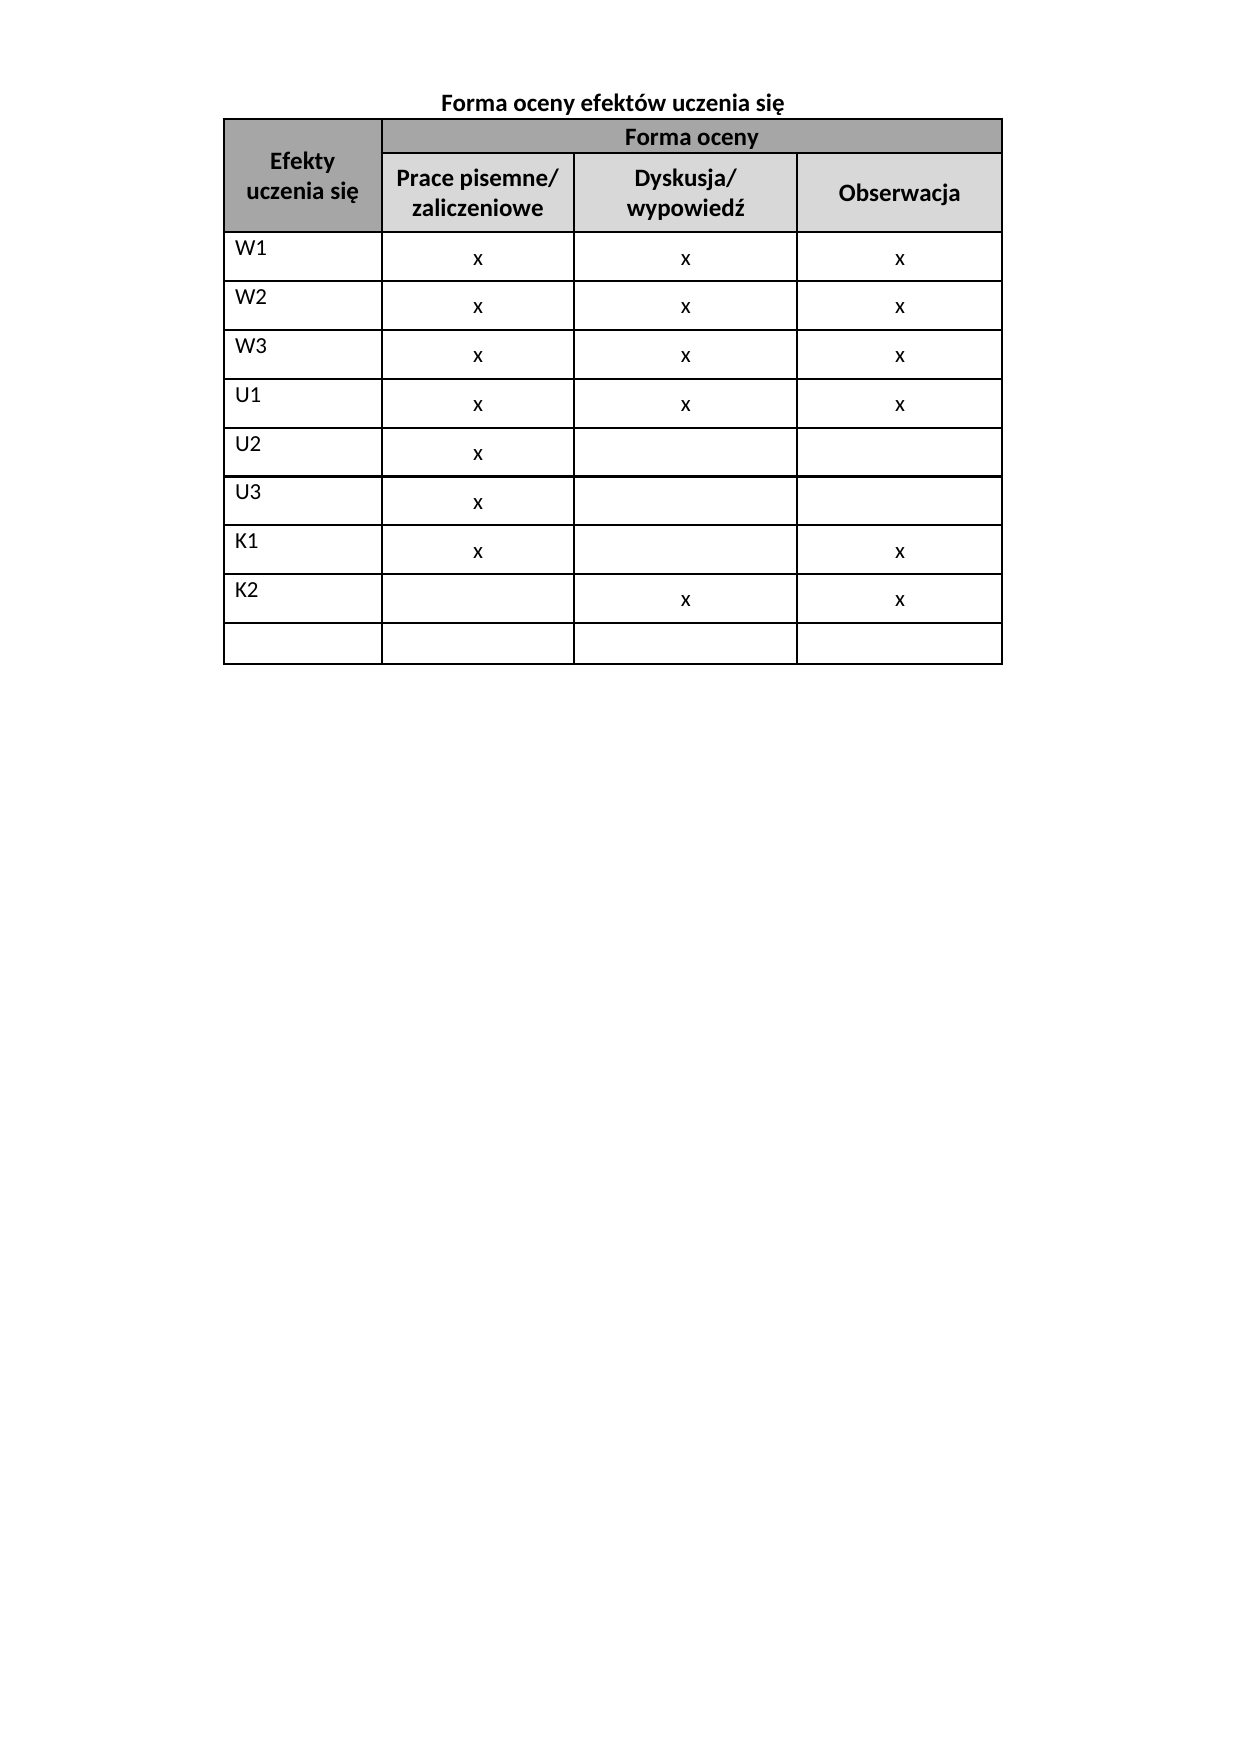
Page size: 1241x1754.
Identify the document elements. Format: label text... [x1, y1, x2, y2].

table_cell x [575, 331, 796, 378]
table_cell x [575, 233, 796, 280]
table_header Efekty uczenia się [225, 120, 381, 231]
table_cell x [383, 380, 573, 427]
table_cell W2 [225, 282, 381, 329]
table_cell x [798, 282, 1001, 329]
table_cell W1 [225, 233, 381, 280]
table_cell K1 [225, 526, 381, 573]
table_cell x [383, 233, 573, 280]
table_cell x [575, 575, 796, 622]
table_cell U2 [225, 429, 381, 475]
table_cell [383, 624, 573, 663]
table_cell x [383, 526, 573, 573]
table_cell U3 [225, 478, 381, 524]
table_cell Obserwacja [798, 154, 1001, 231]
table_cell [383, 575, 573, 622]
table_cell [575, 624, 796, 663]
table_cell x [575, 282, 796, 329]
table_cell [575, 429, 796, 475]
table_cell x [575, 380, 796, 427]
text Forma oceny efektów uczenia się [133, 87, 1093, 118]
table_cell x [798, 575, 1001, 622]
table_cell x [383, 282, 573, 329]
table_cell W3 [225, 331, 381, 378]
table_cell x [798, 331, 1001, 378]
table_cell x [798, 526, 1001, 573]
table_cell [575, 526, 796, 573]
table_cell x [383, 331, 573, 378]
table_cell x [383, 478, 573, 524]
table_header Forma oceny [383, 120, 1001, 152]
table_cell Prace pisemne/ zaliczeniowe [383, 154, 573, 231]
table_cell x [798, 233, 1001, 280]
table_cell [798, 478, 1001, 524]
table_cell [225, 624, 381, 663]
table_cell Dyskusja/ wypowiedź [575, 154, 796, 231]
table_cell [798, 624, 1001, 663]
table_cell x [798, 380, 1001, 427]
table_cell U1 [225, 380, 381, 427]
table_cell x [383, 429, 573, 475]
table_cell K2 [225, 575, 381, 622]
table_cell [575, 478, 796, 524]
table_cell [798, 429, 1001, 475]
